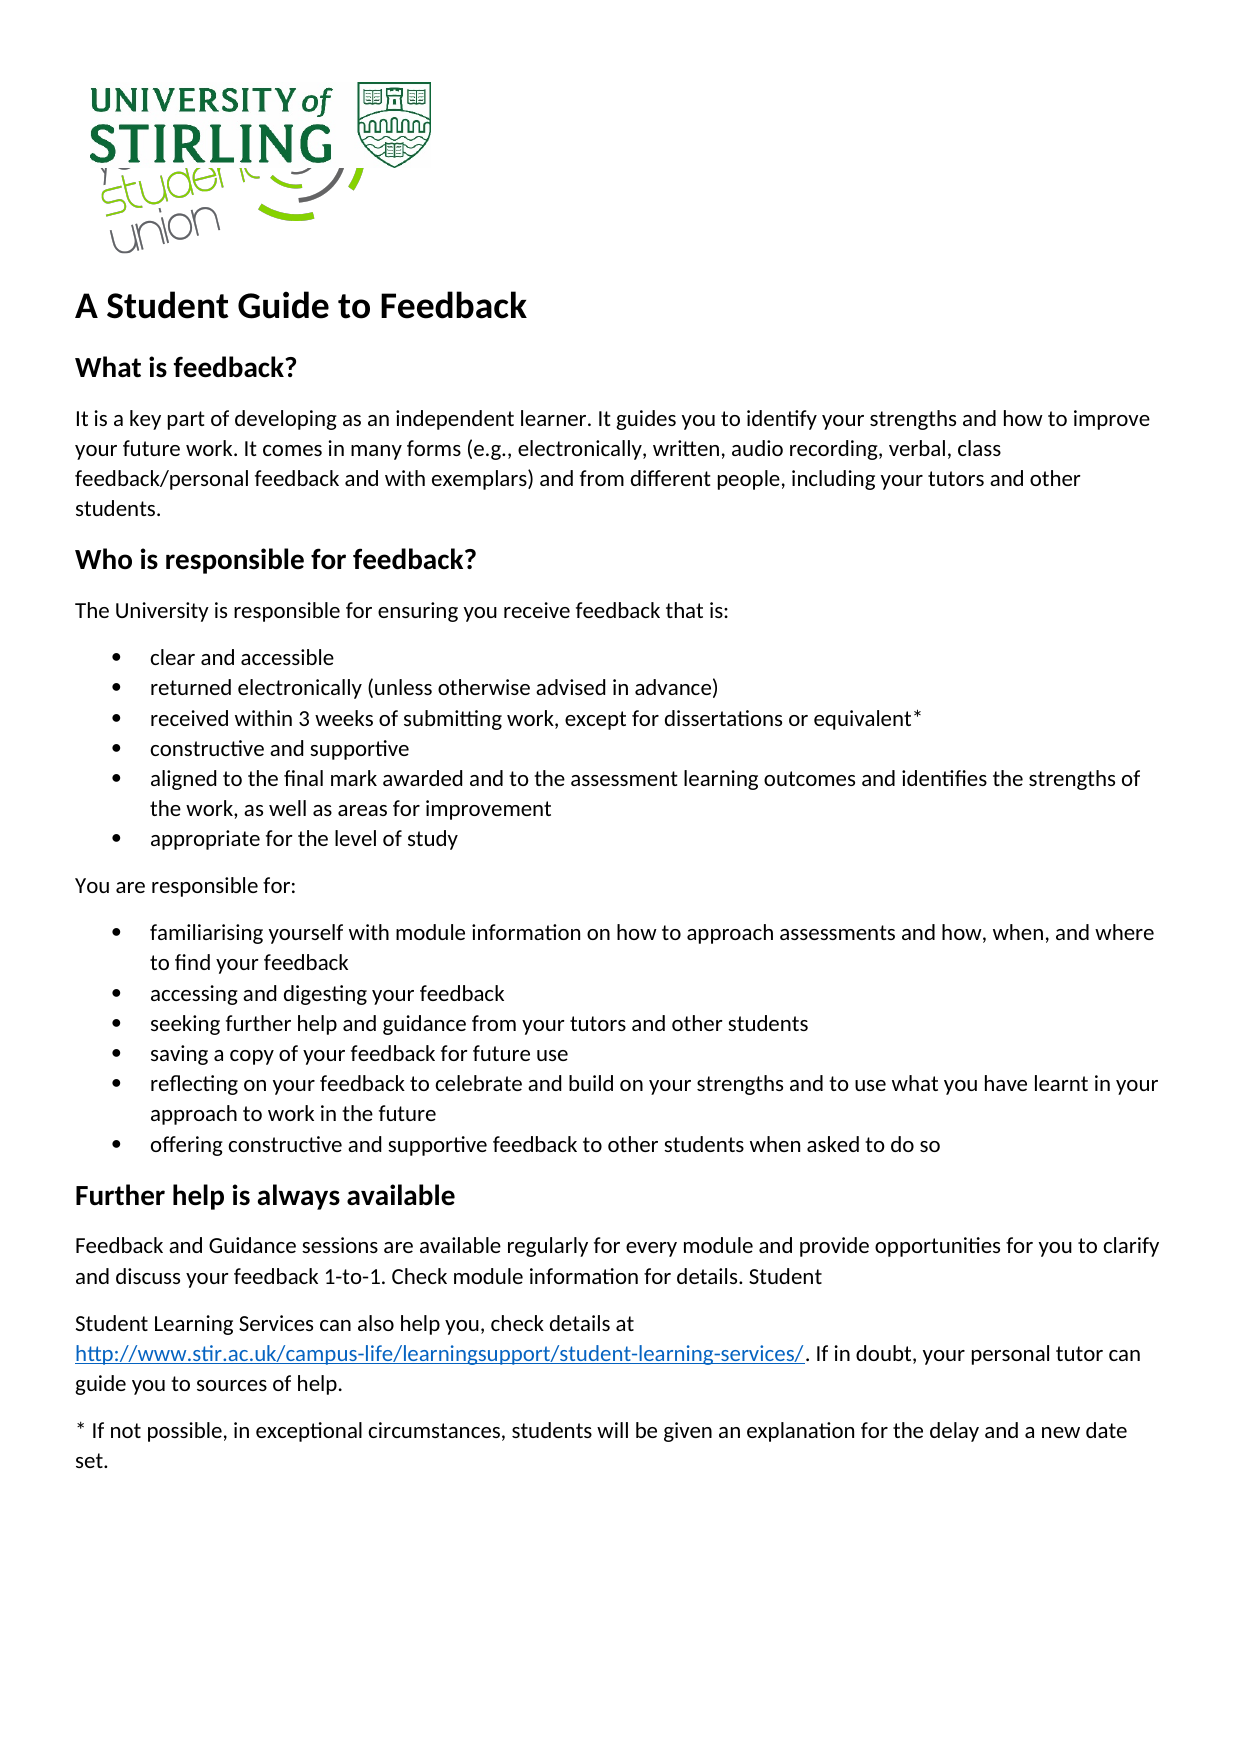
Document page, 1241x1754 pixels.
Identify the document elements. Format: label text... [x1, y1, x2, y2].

text Student Learning Services can also help you, check details at http://www.stir.ac.uk/campus-life/learningsupport/student-learning-services/. If in doubt, your personal tutor can guide you to sources of help. [75, 1309, 1165, 1397]
text What is feedback? [75, 349, 1165, 384]
list seeking further help and guidance from your tutors and other students [112, 1009, 1165, 1037]
text It is a key part of developing as an independent learner. It guides you to identify your strengths and how to improve your future work. It comes in many forms (e.g., electronically, written, audio recording, verbal, class feedback/personal feedback and with exemplars) and from different people, including your tutors and other students. [75, 404, 1165, 522]
text The University is responsible for ensuring you receive feedback that is: [75, 596, 1165, 624]
text Who is responsible for feedback? [75, 541, 1165, 577]
list returned electronically (unless otherwise advised in advance) [112, 673, 1165, 701]
list saving a copy of your feedback for future use [112, 1039, 1165, 1067]
list accessing and digesting your feedback [112, 979, 1165, 1007]
list offering constructive and supportive feedback to other students when asked to do so [112, 1130, 1165, 1158]
text * If not possible, in exceptional circumstances, students will be given an explanation for the delay and a new date set. [75, 1416, 1165, 1474]
text Further help is always available [75, 1177, 1165, 1212]
text A Student Guide to Feedback [75, 282, 1165, 328]
list familiarising yourself with module information on how to approach assessments and how, when, and where to find your feedback [112, 918, 1165, 976]
picture [90, 82, 431, 254]
list reflecting on your feedback to celebrate and build on your strengths and to use what you have learnt in your approach to work in the future [112, 1069, 1165, 1127]
list aligned to the final mark awarded and to the assessment learning outcomes and identifies the strengths of the work, as well as areas for improvement [112, 764, 1165, 822]
list appropriate for the level of study [112, 824, 1165, 852]
text You are responsible for: [75, 871, 1165, 899]
list constructive and supportive [112, 734, 1165, 762]
list clear and accessible [112, 643, 1165, 671]
text Feedback and Guidance sessions are available regularly for every module and provide opportunities for you to clarify and discuss your feedback 1-to-1. Check module information for details. Student [75, 1232, 1165, 1290]
list received within 3 weeks of submitting work, except for dissertations or equivalent* [112, 704, 1165, 732]
